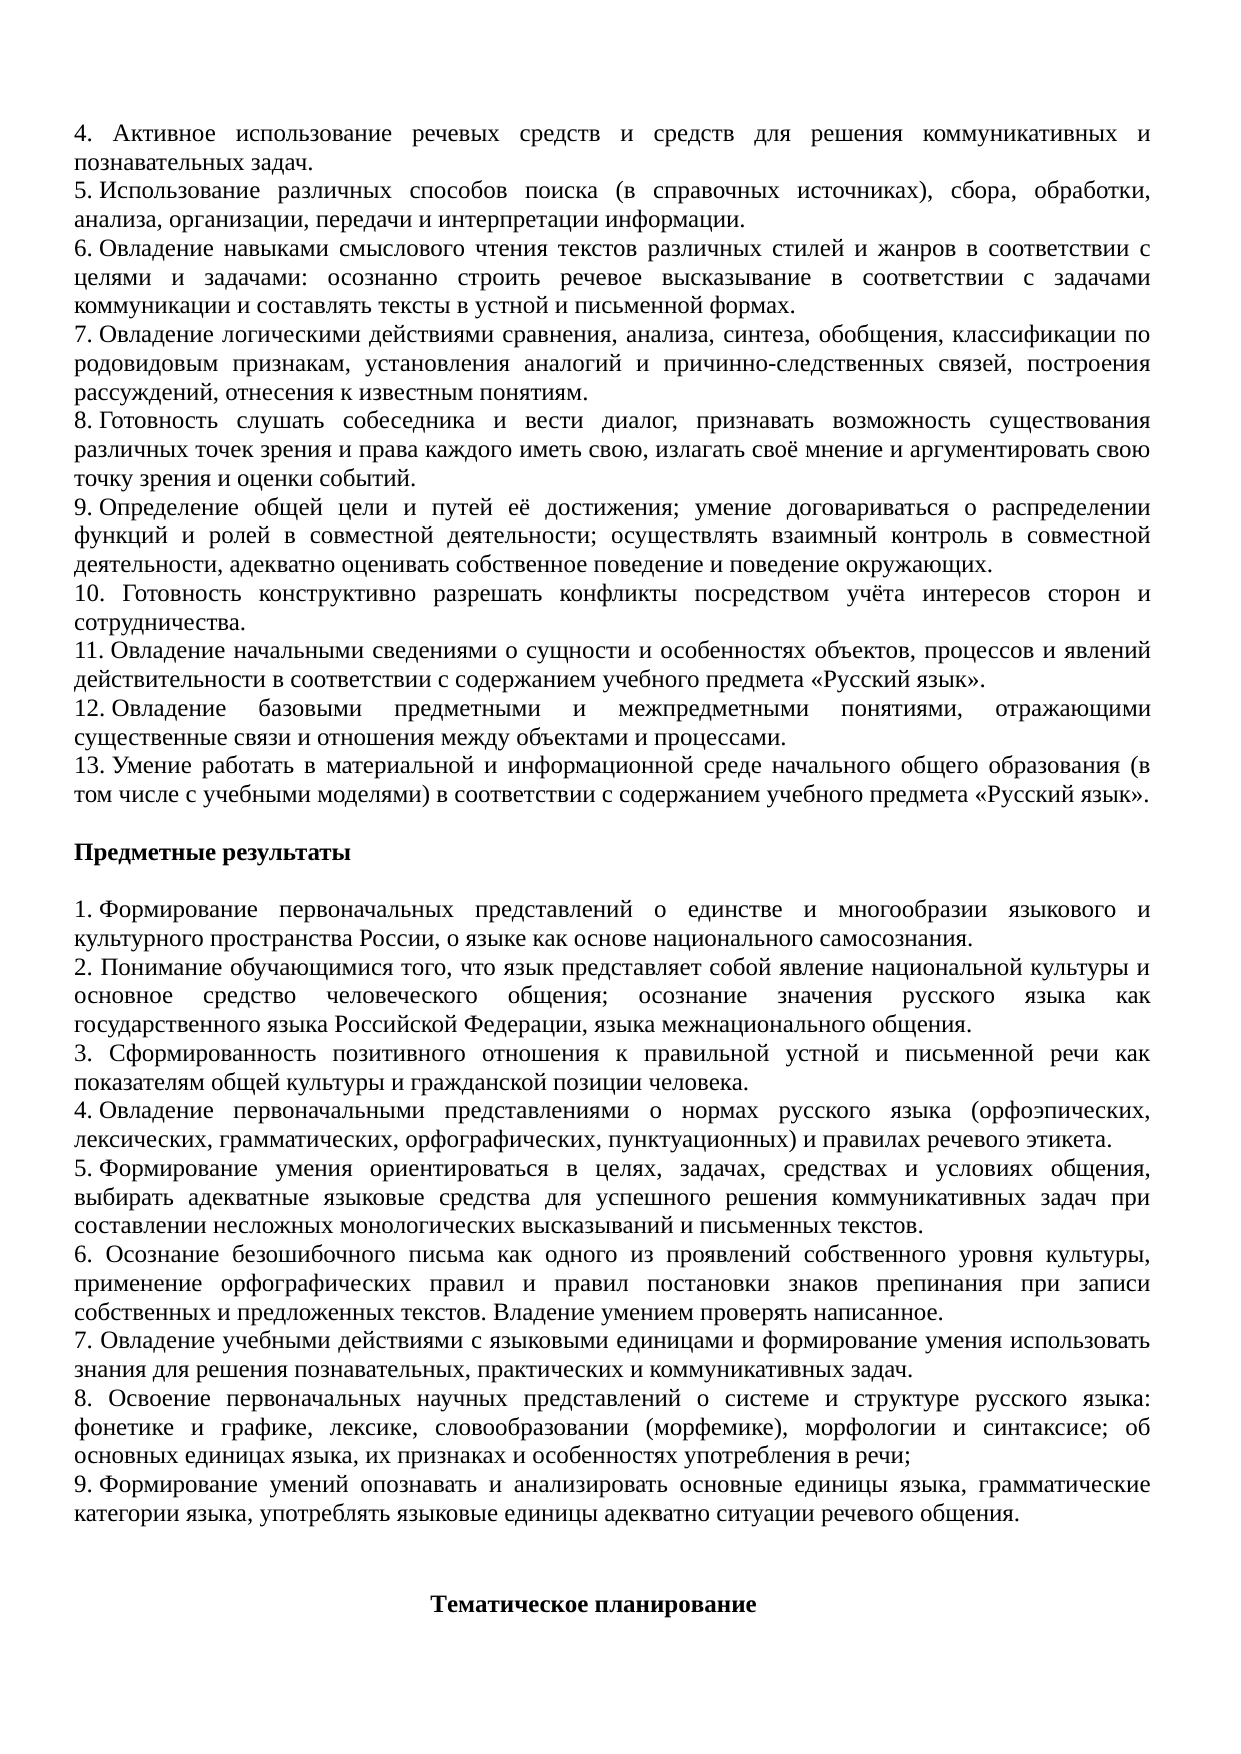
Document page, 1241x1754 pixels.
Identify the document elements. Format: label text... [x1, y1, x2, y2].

text 9. Формирование умений опознавать и анализировать основные единицы языка, грамматические категории языка, употреблять языковые единицы адекватно ситуации речевого общения. [74, 1469, 1152, 1527]
text 3. Сформированность позитивного отношения к правильной устной и письменной речи как показателям общей культуры и гражданской позиции человека. [74, 1038, 1152, 1096]
text 7. Овладение логическими действиями сравнения, анализа, синтеза, обобщения, классификации по родовидовым признакам, установления аналогий и причинно-следственных связей, построения рассуждений, отнесения к известным понятиям. [74, 319, 1152, 406]
text 12. Овладение базовыми предметными и межпредметными понятиями, отражающими существенные связи и отношения между объектами и процессами. [74, 693, 1152, 751]
text 9. Определение общей цели и путей её достижения; умение договариваться о распределении функций и ролей в совместной деятельности; осуществлять взаимный контроль в совместной деятельности, адекватно оценивать собственное поведение и поведение окружающих. [74, 492, 1152, 578]
text 4. Овладение первоначальными представлениями о нормах русского языка (орфоэпических, лексических, грамматических, орфографических, пунктуационных) и правилах речевого этикета. [74, 1096, 1152, 1153]
text 4. Активное использование речевых средств и средств для решения коммуникативных и познавательных задач. [74, 118, 1152, 176]
text 1. Формирование первоначальных представлений о единстве и многообразии языкового и культурного пространства России, о языке как основе национального самосознания. [74, 894, 1152, 952]
text 5. Формирование умения ориентироваться в целях, задачах, средствах и условиях общения, выбирать адекватные языковые средства для успешного решения коммуникативных задач при составлении несложных монологических высказываний и письменных текстов. [74, 1153, 1152, 1239]
text Предметные результаты [74, 837, 1152, 866]
text 7. Овладение учебными действиями с языковыми единицами и формирование умения использовать знания для решения познавательных, практических и коммуникативных задач. [74, 1326, 1152, 1383]
text 5. Использование различных способов поиска (в справочных источниках), сбора, обработки, анализа, организации, передачи и интерпретации информации. [74, 176, 1152, 233]
text 8. Освоение первоначальных научных представлений о системе и структуре русского языка: фонетике и графике, лексике, словообразовании (морфемике), морфологии и синтаксисе; об основных единицах языка, их признаках и особенностях употребления в речи; [74, 1383, 1152, 1469]
text 6. Овладение навыками смыслового чтения текстов различных стилей и жанров в соответствии с целями и задачами: осознанно строить речевое высказывание в соответствии с задачами коммуникации и составлять тексты в устной и письменной формах. [74, 233, 1152, 319]
text 2. Понимание обучающимися того, что язык представляет собой явление национальной культуры и основное средство человеческого общения; осознание значения русского языка как государственного языка Российской Федерации, языка межнационального общения. [74, 952, 1152, 1038]
list Тематическое планирование [205, 1589, 1152, 1618]
text 11. Овладение начальными сведениями о сущности и особенностях объектов, процессов и явлений действительности в соответствии с содержанием учебного предмета «Русский язык». [74, 636, 1152, 693]
text 8. Готовность слушать собеседника и вести диалог, признавать возможность существования различных точек зрения и права каждого иметь свою, излагать своё мнение и аргументировать свою точку зрения и оценки событий. [74, 406, 1152, 492]
text 13. Умение работать в материальной и информационной среде начального общего образования (в том числе с учебными моделями) в соответствии с содержанием учебного предмета «Русский язык». [74, 751, 1152, 808]
text 6. Осознание безошибочного письма как одного из проявлений собственного уровня культуры, применение орфографических правил и правил постановки знаков препинания при записи собственных и предложенных текстов. Владение умением проверять написанное. [74, 1239, 1152, 1326]
text 10. Готовность конструктивно разрешать конфликты посредством учёта интересов сторон и сотрудничества. [74, 578, 1152, 636]
